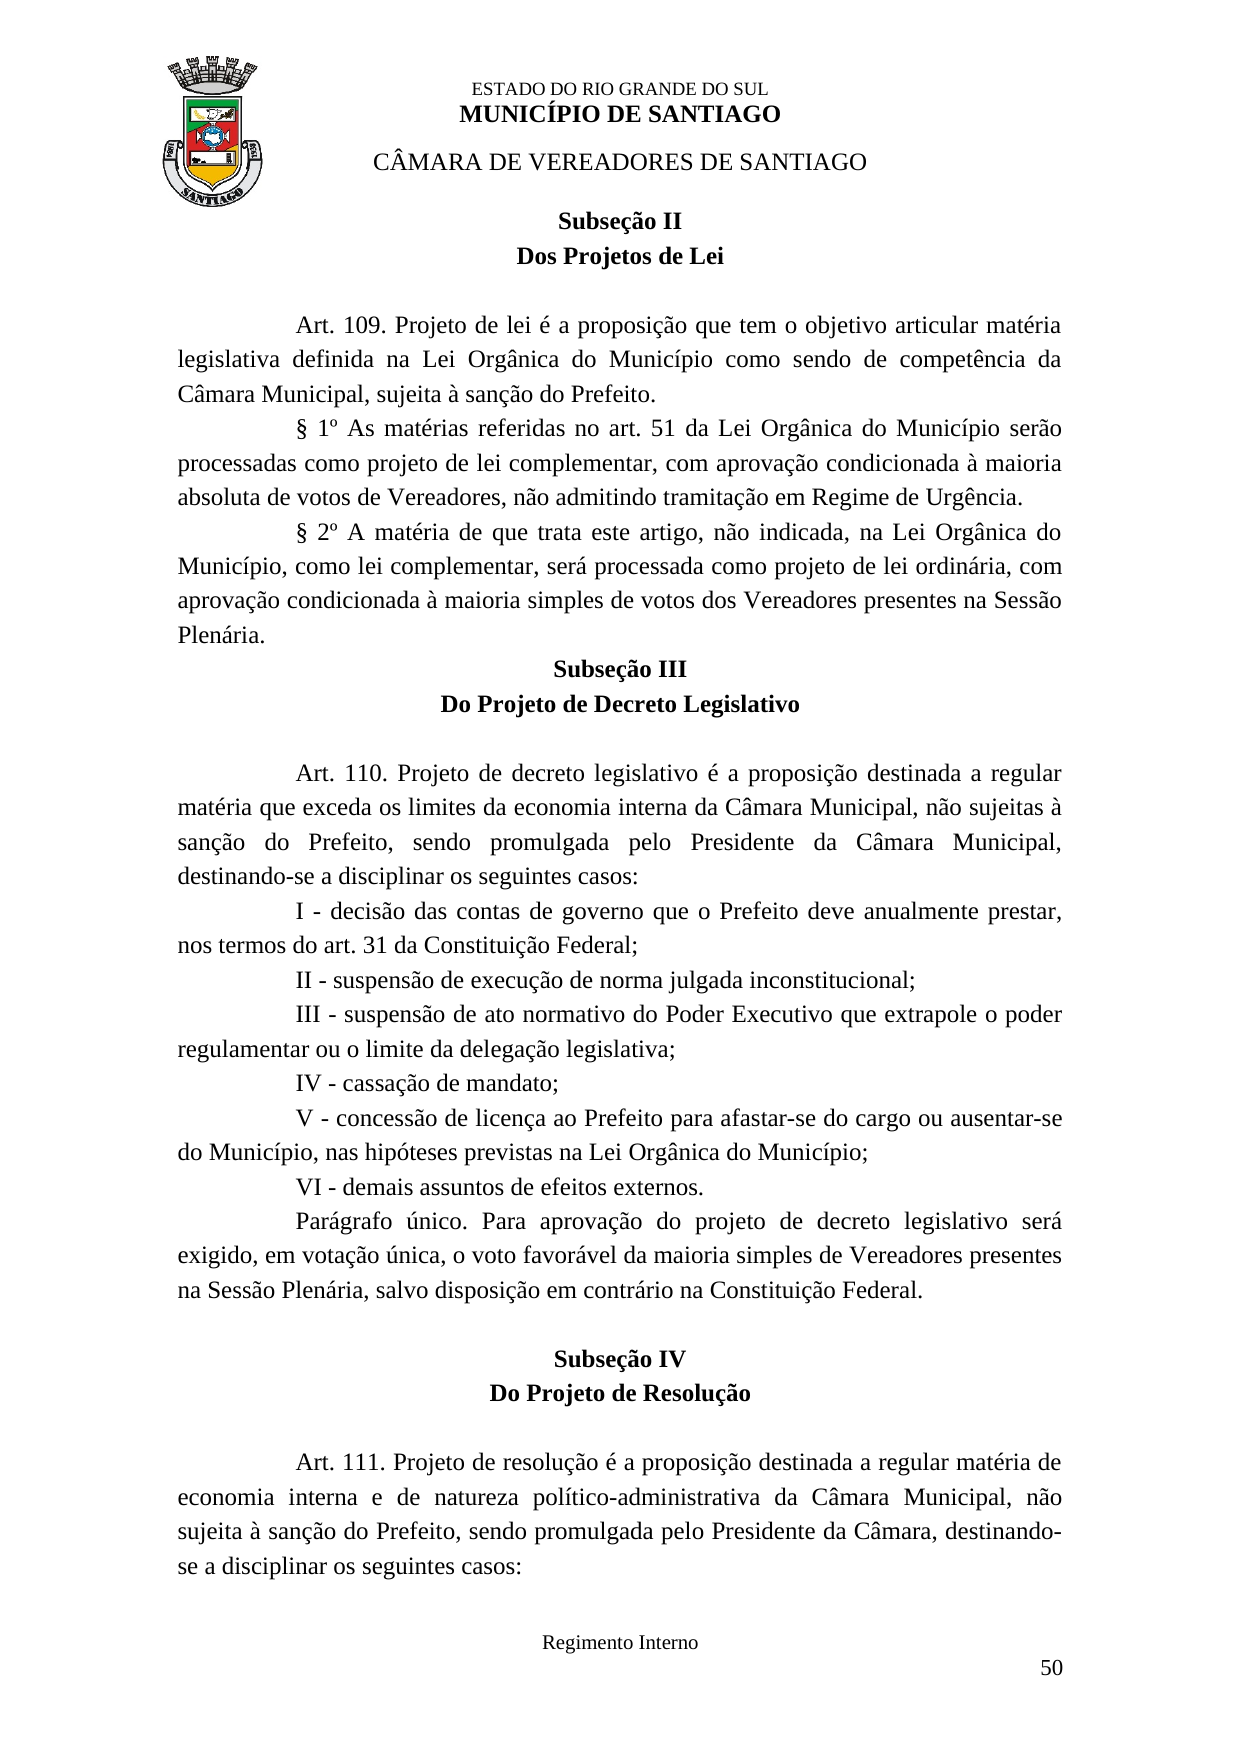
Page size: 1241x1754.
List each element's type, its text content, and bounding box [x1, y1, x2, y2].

text III - suspensão de ato normativo do Poder Executivo que extrapole o poder regulamentar ou o limite da delegação legislativa; [177, 999, 1063, 1062]
text § 1º As matérias referidas no art. 51 da Lei Orgânica do Município serão processadas como projeto de lei complementar, com aprovação condicionada à maioria absoluta de votos de Vereadores, não admitindo tramitação em Regime de Urgência. [177, 413, 1063, 511]
picture [162, 56, 264, 207]
text Dos Projetos de Lei [177, 241, 1063, 269]
text Subseção IV [177, 1344, 1063, 1373]
text § 2º A matéria de que trata este artigo, não indicada, na Lei Orgânica do Município, como lei complementar, será processada como projeto de lei ordinária, com aprovação condicionada à maioria simples de votos dos Vereadores presentes na Sessão Plenária. [177, 517, 1063, 649]
text Do Projeto de Resolução [177, 1378, 1063, 1407]
text Art. 111. Projeto de resolução é a proposição destinada a regular matéria de economia interna e de natureza político-administrativa da Câmara Municipal, não sujeita à sanção do Prefeito, sendo promulgada pelo Presidente da Câmara, destinando-se a disciplinar os seguintes casos: [177, 1447, 1063, 1580]
text Subseção II [177, 206, 1063, 235]
text IV - cassação de mandato; [177, 1068, 1063, 1097]
text Art. 109. Projeto de lei é a proposição que tem o objetivo articular matéria legislativa definida na Lei Orgânica do Município como sendo de competência da Câmara Municipal, sujeita à sanção do Prefeito. [177, 310, 1063, 407]
text Art. 110. Projeto de decreto legislativo é a proposição destinada a regular matéria que exceda os limites da economia interna da Câmara Municipal, não sujeitas à sanção do Prefeito, sendo promulgada pelo Presidente da Câmara Municipal, destinando-se a disciplinar os seguintes casos: [177, 758, 1063, 890]
text II - suspensão de execução de norma julgada inconstitucional; [177, 965, 1063, 993]
text VI - demais assuntos de efeitos externos. [177, 1172, 1063, 1200]
text Subseção III [177, 654, 1063, 683]
text Do Projeto de Decreto Legislativo [177, 689, 1063, 718]
text I - decisão das contas de governo que o Prefeito deve anualmente prestar, nos termos do art. 31 da Constituição Federal; [177, 896, 1063, 959]
text Parágrafo único. Para aprovação do projeto de decreto legislativo será exigido, em votação única, o voto favorável da maioria simples de Vereadores presentes na Sessão Plenária, salvo disposição em contrário na Constituição Federal. [177, 1206, 1063, 1304]
text V - concessão de licença ao Prefeito para afastar-se do cargo ou ausentar-se do Município, nas hipóteses previstas na Lei Orgânica do Município; [177, 1103, 1063, 1166]
